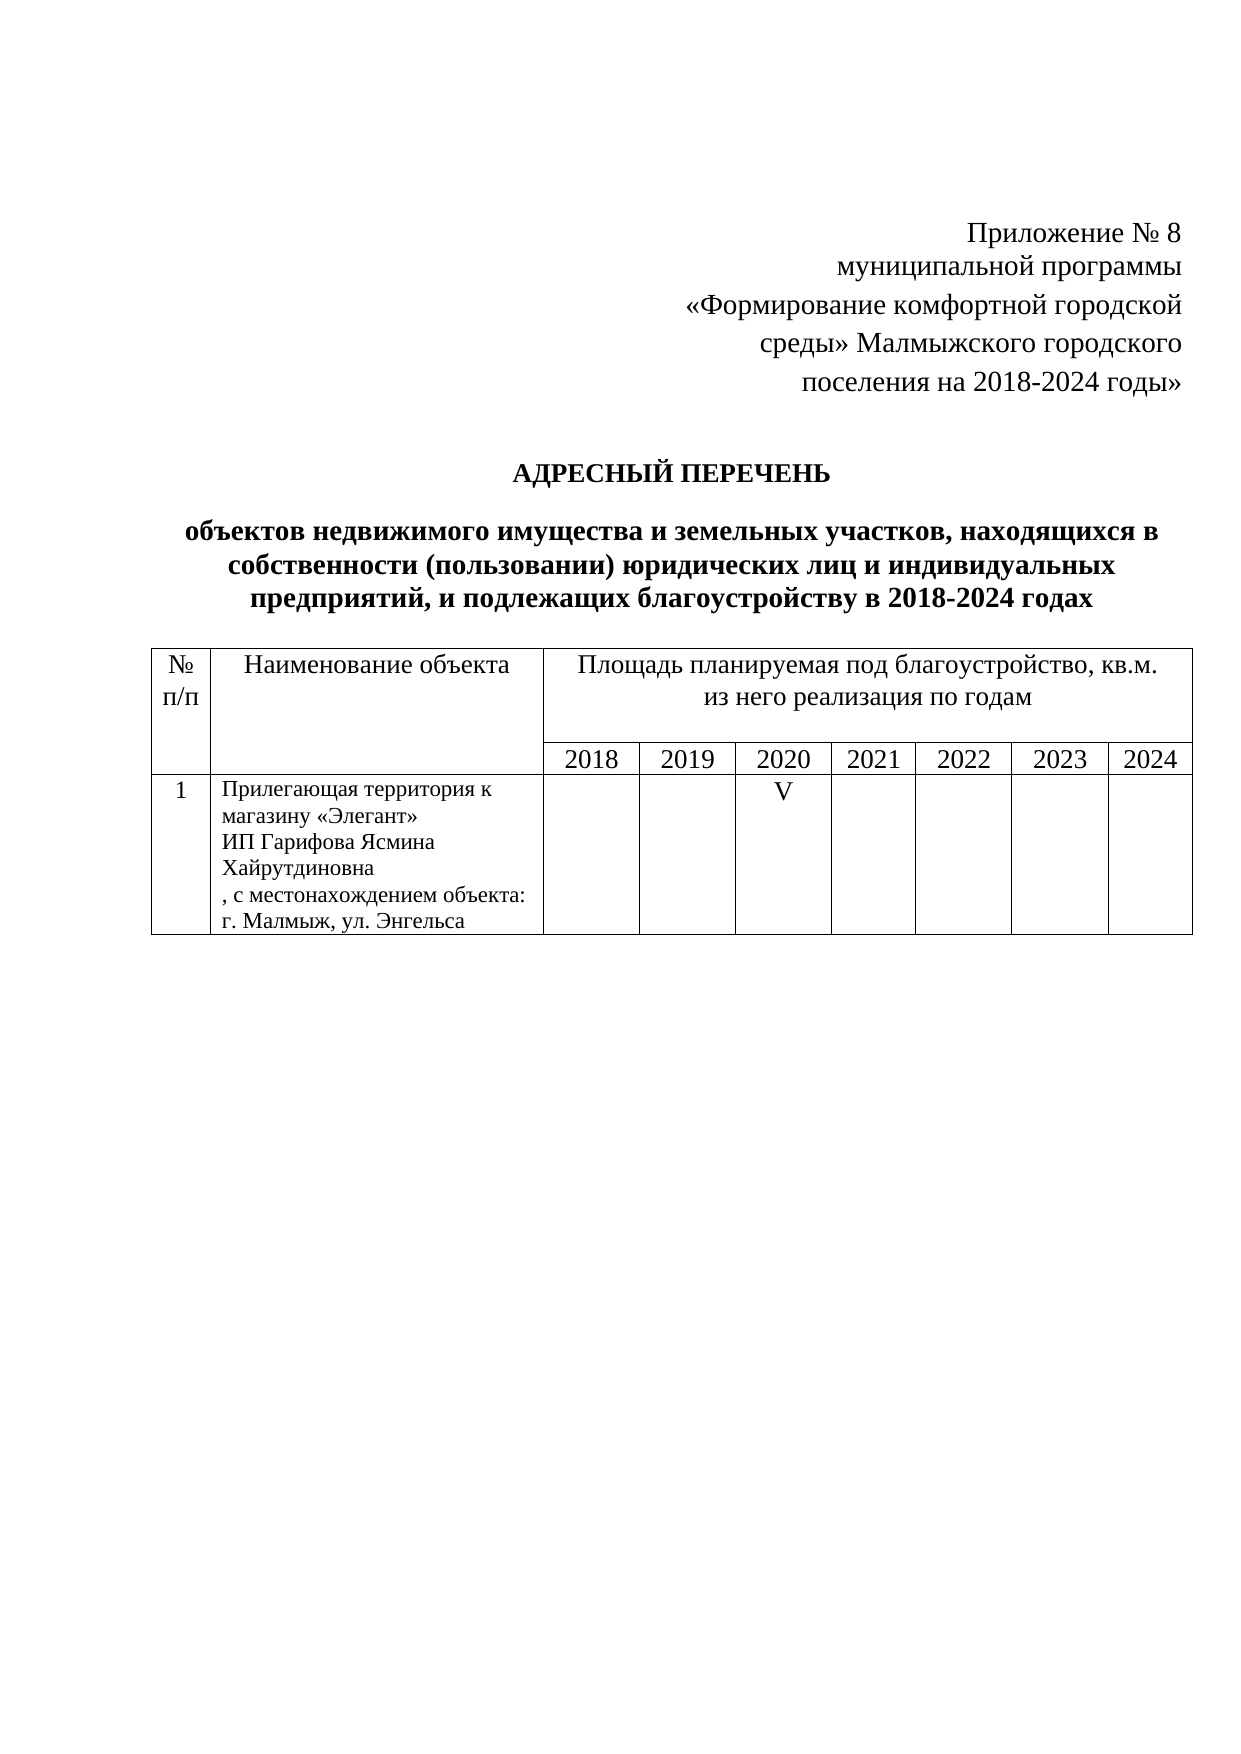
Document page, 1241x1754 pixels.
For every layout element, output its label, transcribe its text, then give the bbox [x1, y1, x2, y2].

table_cell [640, 775, 735, 933]
table_cell 2024 [1109, 743, 1192, 774]
table_cell [544, 775, 639, 933]
table_cell 2023 [1012, 743, 1108, 774]
table_header № п/п [152, 649, 210, 774]
table_header Наименование объекта [211, 649, 543, 774]
table_cell 2021 [832, 743, 915, 774]
table_cell 2022 [916, 743, 1011, 774]
text Приложение № 8 [679, 215, 1181, 248]
text АДРЕСНЫЙ ПЕРЕЧЕНЬ [162, 457, 1181, 488]
table_cell Прилегающая территория к магазину «Элегант» ИП Гарифова Ясмина Хайрутдиновна , с местонахождением объекта: г. Малмыж, ул. Энгельса [211, 775, 543, 933]
table_cell V [736, 775, 831, 933]
table_cell 1 [152, 775, 210, 933]
table_cell [1012, 775, 1108, 933]
table_cell [1109, 775, 1192, 933]
table_cell [916, 775, 1011, 933]
text муниципальной программы «Формирование комфортной городской среды» Малмыжского городского поселения на 2018-2024 годы» [679, 248, 1182, 397]
table_cell 2020 [736, 743, 831, 774]
text объектов недвижимого имущества и земельных участков, находящихся в собственности (пользовании) юридических лиц и индивидуальных предприятий, и подлежащих благоустройству в 2018-2024 годах [162, 513, 1181, 614]
table_cell 2019 [640, 743, 735, 774]
table_cell 2018 [544, 743, 639, 774]
table_header Площадь планируемая под благоустройство, кв.м. из него реализация по годам [544, 649, 1192, 742]
table_cell [832, 775, 915, 933]
